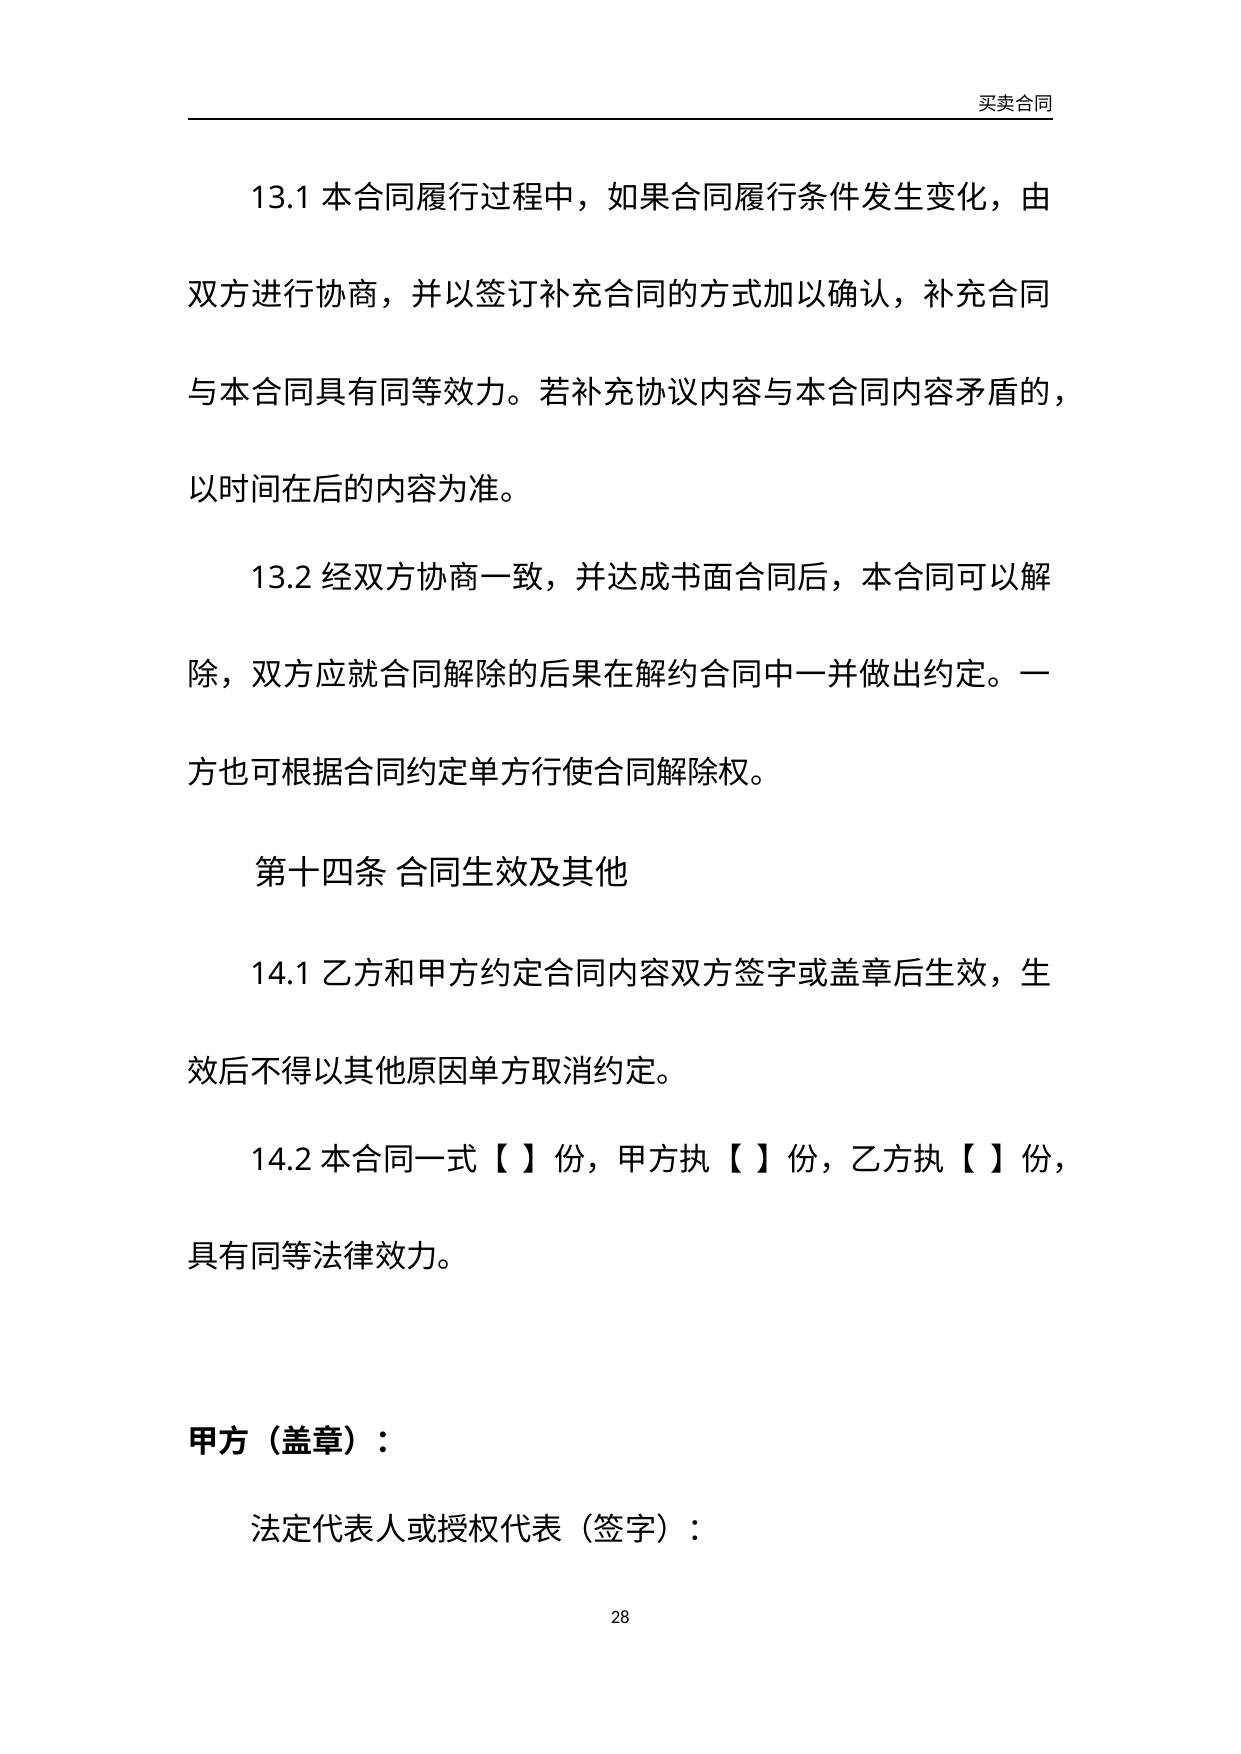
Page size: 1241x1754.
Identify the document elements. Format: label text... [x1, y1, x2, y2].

text 甲方（盖章）： [187, 1309, 1053, 1471]
text 13.1 本合同履行过程中，如果合同履行条件发生变化，由双方进行协商，并以签订补充合同的方式加以确认，补充合同与本合同具有同等效力。若补充协议内容与本合同内容矛盾的，以时间在后的内容为准。 [187, 162, 1053, 519]
text 14.1 乙方和甲方约定合同内容双方签字或盖章后生效，生效后不得以其他原因单方取消约定。 [187, 939, 1053, 1101]
text 法定代表人或授权代表（签字）： [187, 1494, 1053, 1559]
text 13.2 经双方协商一致，并达成书面合同后，本合同可以解除，双方应就合同解除的后果在解约合同中一并做出约定。一方也可根据合同约定单方行使合同解除权。 [187, 542, 1053, 802]
subtitle 第十四条 合同生效及其他 [187, 837, 1053, 902]
text 14.2 本合同一式【 】份，甲方执【 】份，乙方执【 】份，具有同等法律效力。 [187, 1124, 1053, 1286]
